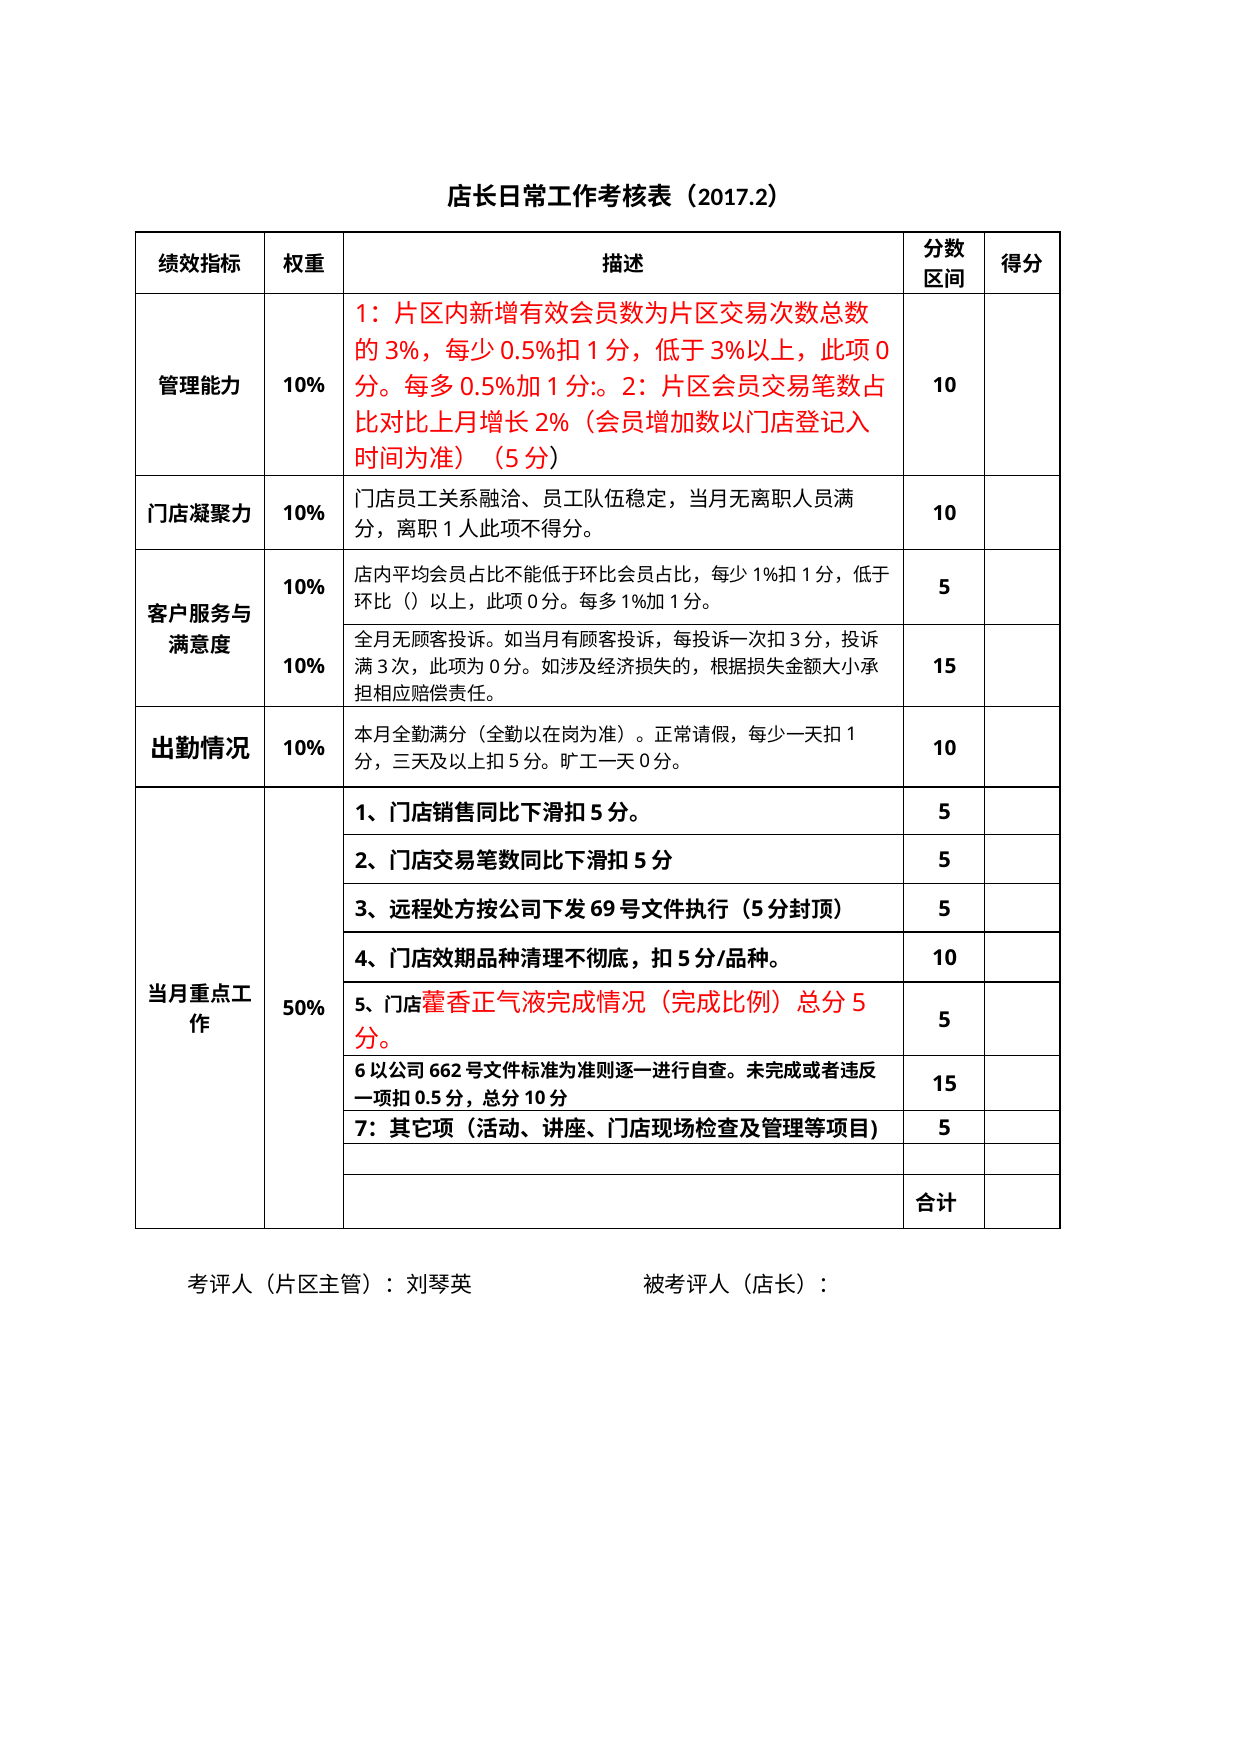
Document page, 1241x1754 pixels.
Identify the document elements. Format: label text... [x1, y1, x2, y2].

table_cell 门店凝聚力 [136, 476, 264, 549]
table_cell [985, 294, 1059, 475]
table_cell 5 [904, 788, 984, 834]
table_cell 10% [265, 550, 343, 624]
table_cell [985, 788, 1059, 834]
table_cell 5 [904, 550, 984, 624]
table_cell 2、门店交易笔数同比下滑扣5分 [344, 835, 903, 883]
table_cell [985, 884, 1059, 931]
table_cell [985, 625, 1059, 706]
table_cell [985, 707, 1059, 786]
table_cell [985, 983, 1059, 1055]
table_cell 10 [904, 294, 984, 475]
table_cell 10% [265, 294, 343, 475]
table_cell [985, 476, 1059, 549]
table_cell 10% [265, 476, 343, 549]
table_cell 门店员工关系融洽、员工队伍稳定，当月无离职人员满分，离职1人此项不得分。 [344, 476, 903, 549]
table_cell 10% [265, 624, 343, 706]
table_cell [985, 1144, 1059, 1174]
table_cell 店内平均会员占比不能低于环比会员占比，每少1%扣1分，低于环比（）以上，此项0分。每多1%加1分。 [344, 550, 903, 624]
table_cell 管理能力 [136, 294, 264, 475]
table_cell 客户服务与满意度 [136, 550, 264, 706]
table_cell 5 [904, 983, 984, 1055]
table_cell 15 [904, 1056, 984, 1110]
table_cell 5 [904, 1111, 984, 1143]
table_cell 10 [904, 707, 984, 786]
table_cell 1：片区内新增有效会员数为片区交易次数总数的3%，每少0.5%扣1分，低于3%以上，此项0分。每多0.5%加1分:。2：片区会员交易笔数占比对比上月增长2%（会员增加数以门店登记入时间为准）（5分） [344, 294, 903, 475]
table_cell 1、门店销售同比下滑扣5分。 [344, 788, 903, 834]
table_cell 7：其它项（活动、讲座、门店现场检查及管理等项目) [344, 1111, 903, 1143]
table_cell [344, 1144, 903, 1174]
table_cell [985, 933, 1059, 981]
table_cell 10 [904, 933, 984, 981]
table_cell 5 [904, 884, 984, 931]
table_cell [985, 550, 1059, 624]
table_header 权重 [265, 233, 343, 293]
text 店长日常工作考核表（2017.2） [187, 162, 1053, 227]
table_cell 3、远程处方按公司下发69号文件执行（5分封顶） [344, 884, 903, 931]
table_header 描述 [344, 233, 903, 293]
table_cell 全月无顾客投诉。如当月有顾客投诉，每投诉一次扣3分，投诉满3次，此项为0分。如涉及经济损失的，根据损失金额大小承担相应赔偿责任。 [344, 625, 903, 706]
table_cell 出勤情况 [136, 707, 264, 786]
table_header 分数 区间 [904, 233, 984, 293]
table_cell [985, 1056, 1059, 1110]
text 考评人（片区主管）：刘琴英 被考评人（店长）： [187, 1267, 1053, 1299]
table_cell [904, 1144, 984, 1174]
table_cell 本月全勤满分（全勤以在岗为准）。正常请假，每少一天扣1分，三天及以上扣5分。旷工一天0分。 [344, 707, 903, 786]
table_cell 15 [904, 625, 984, 706]
table_header 得分 [985, 233, 1059, 293]
table_cell 10 [904, 476, 984, 549]
table_cell [344, 1175, 903, 1227]
table_cell 10% [265, 707, 343, 786]
table_cell [985, 1175, 1059, 1227]
table_cell 当月重点工作 [136, 788, 264, 1227]
table_cell [985, 835, 1059, 883]
table_cell 5、门店藿香正气液完成情况（完成比例）总分5分。 [344, 983, 903, 1055]
table_header 绩效指标 [136, 233, 264, 293]
table_cell 5 [904, 835, 984, 883]
table_cell 合计 [904, 1175, 984, 1227]
table_cell 4、门店效期品种清理不彻底，扣5分/品种。 [344, 933, 903, 981]
table_cell [985, 1111, 1059, 1143]
table_cell 50% [265, 788, 343, 1227]
table_cell 6以公司662号文件标准为准则逐一进行自查。未完成或者违反一项扣0.5分，总分10分 [344, 1056, 903, 1110]
